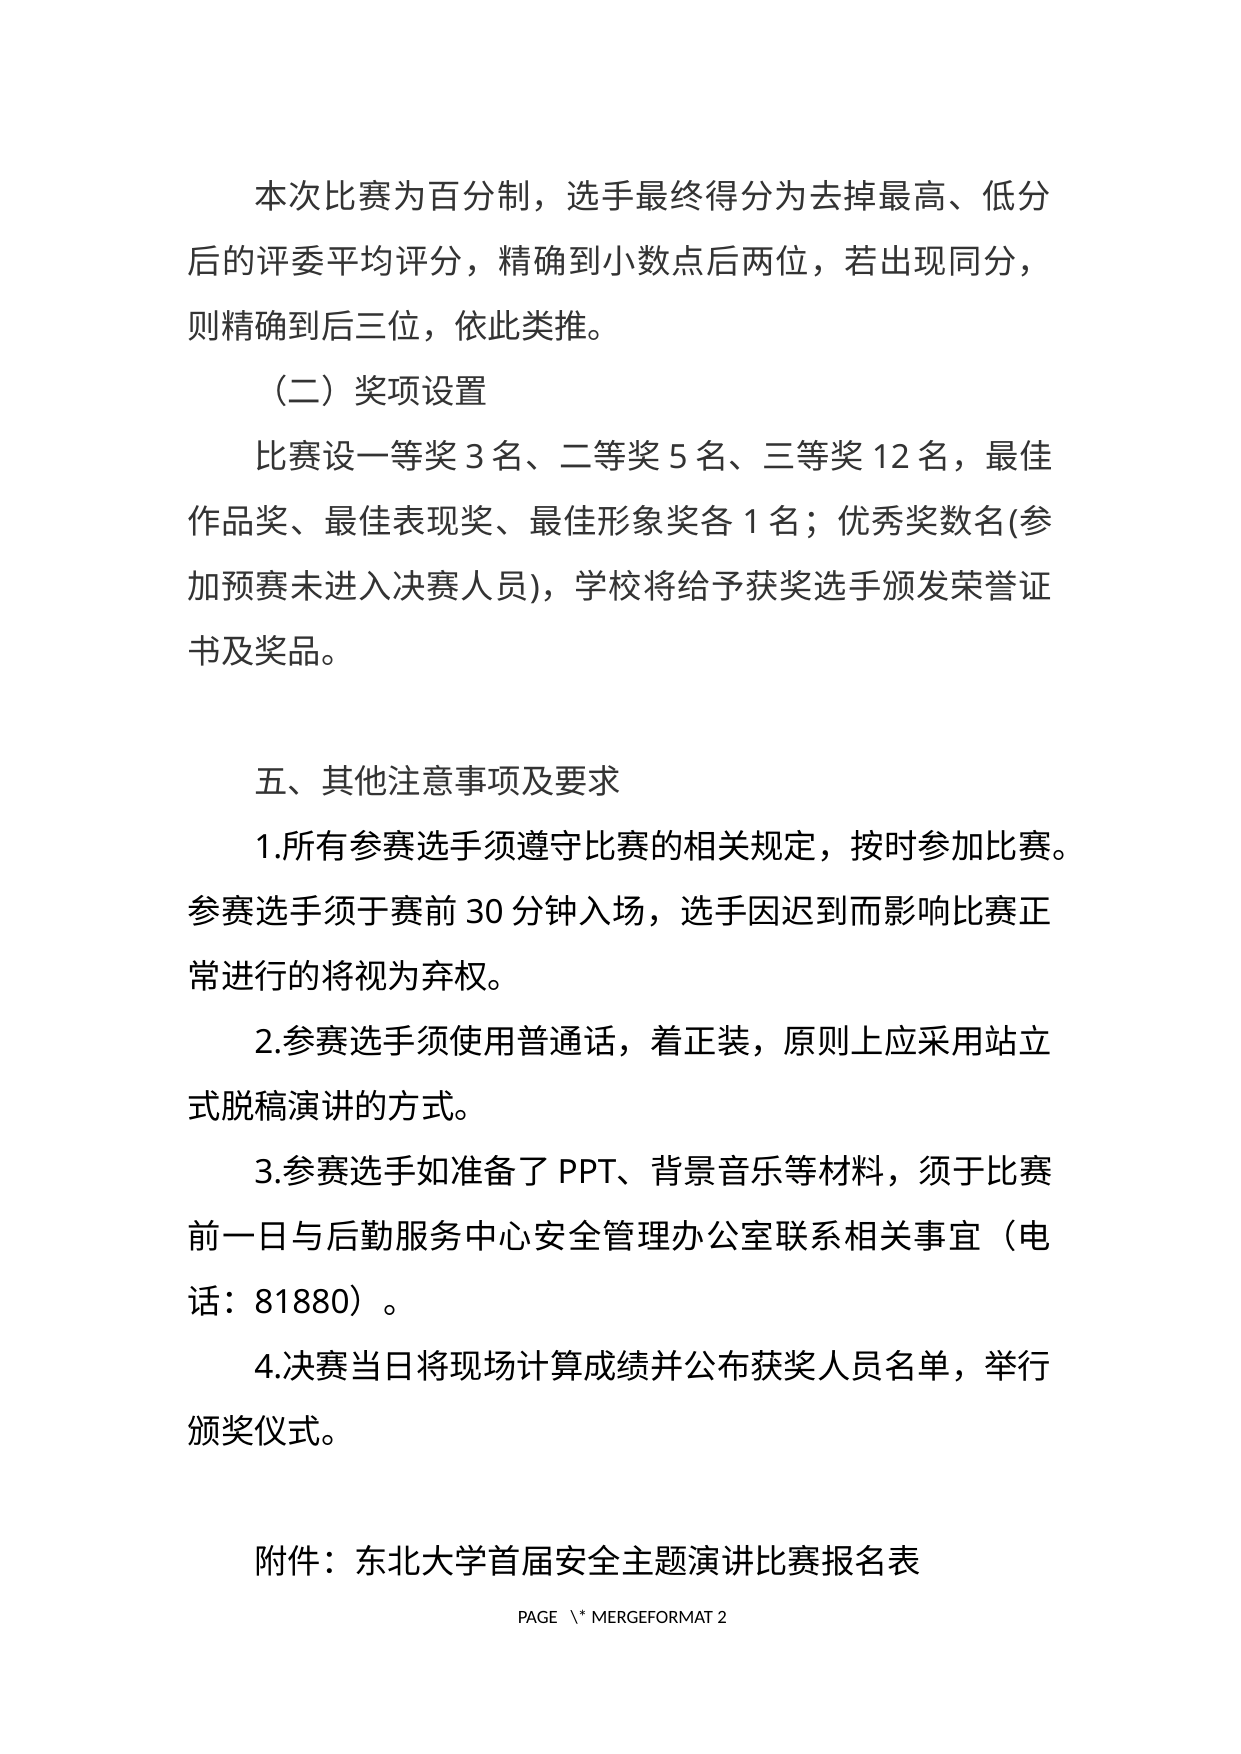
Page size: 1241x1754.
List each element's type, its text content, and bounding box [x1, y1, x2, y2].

text 本次比赛为百分制，选手最终得分为去掉最高、低分后的评委平均评分，精确到小数点后两位，若出现同分，则精确到后三位，依此类推。 [187, 162, 1053, 357]
text 五、其他注意事项及要求 [187, 747, 1053, 812]
text （二）奖项设置 [187, 357, 1053, 422]
text 4.决赛当日将现场计算成绩并公布获奖人员名单，举行颁奖仪式。 [187, 1332, 1053, 1462]
text 附件：东北大学首届安全主题演讲比赛报名表 [187, 1527, 1053, 1592]
text 1.所有参赛选手须遵守比赛的相关规定，按时参加比赛。参赛选手须于赛前30分钟入场，选手因迟到而影响比赛正常进行的将视为弃权。 [187, 812, 1053, 1007]
text 3.参赛选手如准备了PPT、背景音乐等材料，须于比赛前一日与后勤服务中心安全管理办公室联系相关事宜（电话：81880）。 [187, 1137, 1053, 1332]
text 2.参赛选手须使用普通话，着正装，原则上应采用站立式脱稿演讲的方式。 [187, 1007, 1053, 1137]
text 比赛设一等奖3名、二等奖5名、三等奖12名，最佳作品奖、最佳表现奖、最佳形象奖各1名；优秀奖数名(参加预赛未进入决赛人员)，学校将给予获奖选手颁发荣誉证书及奖品。 [187, 422, 1053, 682]
